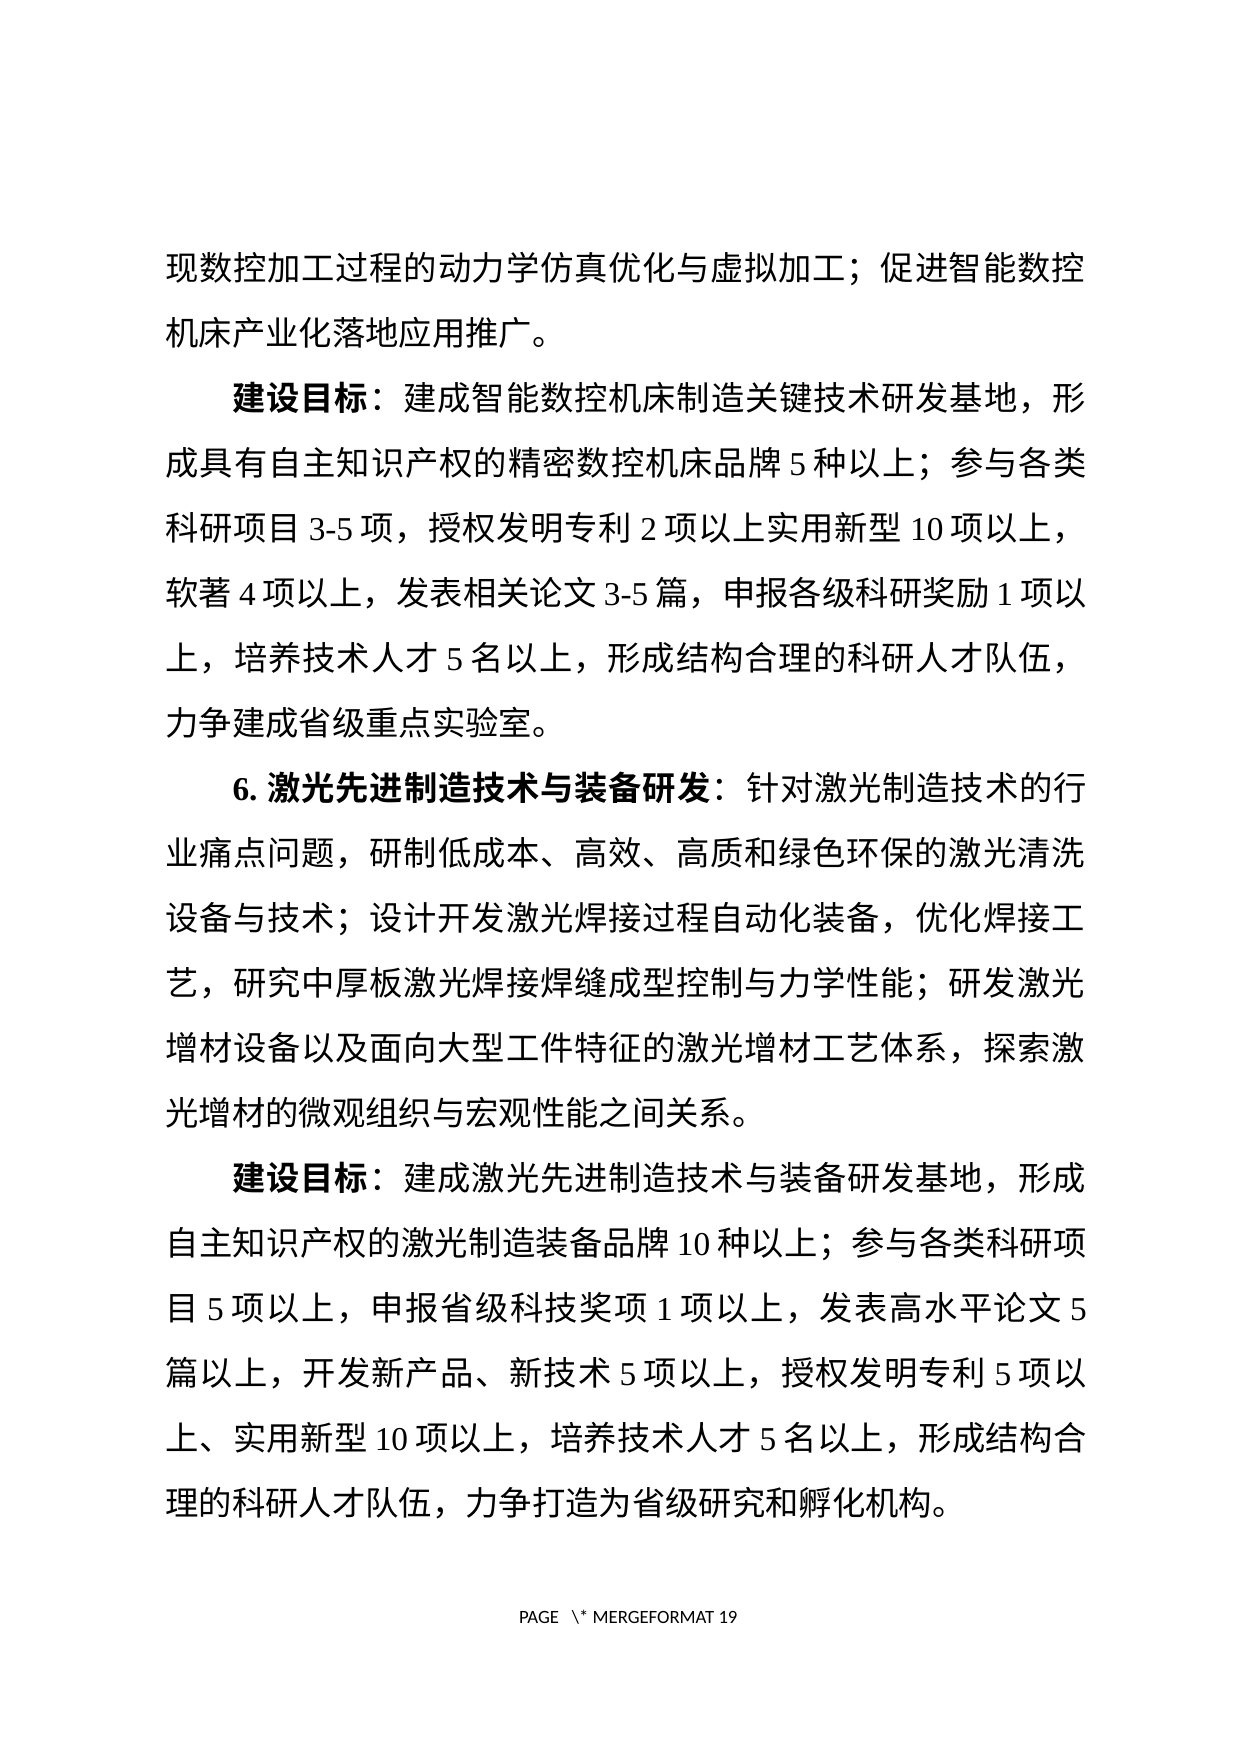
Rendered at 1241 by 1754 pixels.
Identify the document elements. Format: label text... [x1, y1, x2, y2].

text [165, 233, 1087, 363]
text 6. 激光先进制造技术与装备研发：针对激光制造技术的行业痛点问题，研制低成本、高效、高质和绿色环保的激光清洗设备与技术；设计开发激光焊接过程自动化装备，优化焊接工艺，研究中厚板激光焊接焊缝成型控制与力学性能；研发激光增材设备以及面向大型工件特征的激光增材工艺体系，探索激光增材的微观组织与宏观性能之间关系。 [165, 753, 1087, 1143]
text 建设目标：建成激光先进制造技术与装备研发基地，形成自主知识产权的激光制造装备品牌10种以上；参与各类科研项目5项以上，申报省级科技奖项1项以上，发表高水平论文5篇以上，开发新产品、新技术5项以上，授权发明专利5项以上、实用新型10项以上，培养技术人才5名以上，形成结构合理的科研人才队伍，力争打造为省级研究和孵化机构。 [165, 1143, 1087, 1533]
text 建设目标：建成智能数控机床制造关键技术研发基地，形成具有自主知识产权的精密数控机床品牌5种以上；参与各类科研项目3-5项，授权发明专利2项以上实用新型10项以上，软著4项以上，发表相关论文3-5篇，申报各级科研奖励1项以上，培养技术人才5名以上，形成结构合理的科研人才队伍，力争建成省级重点实验室。 [165, 363, 1087, 753]
